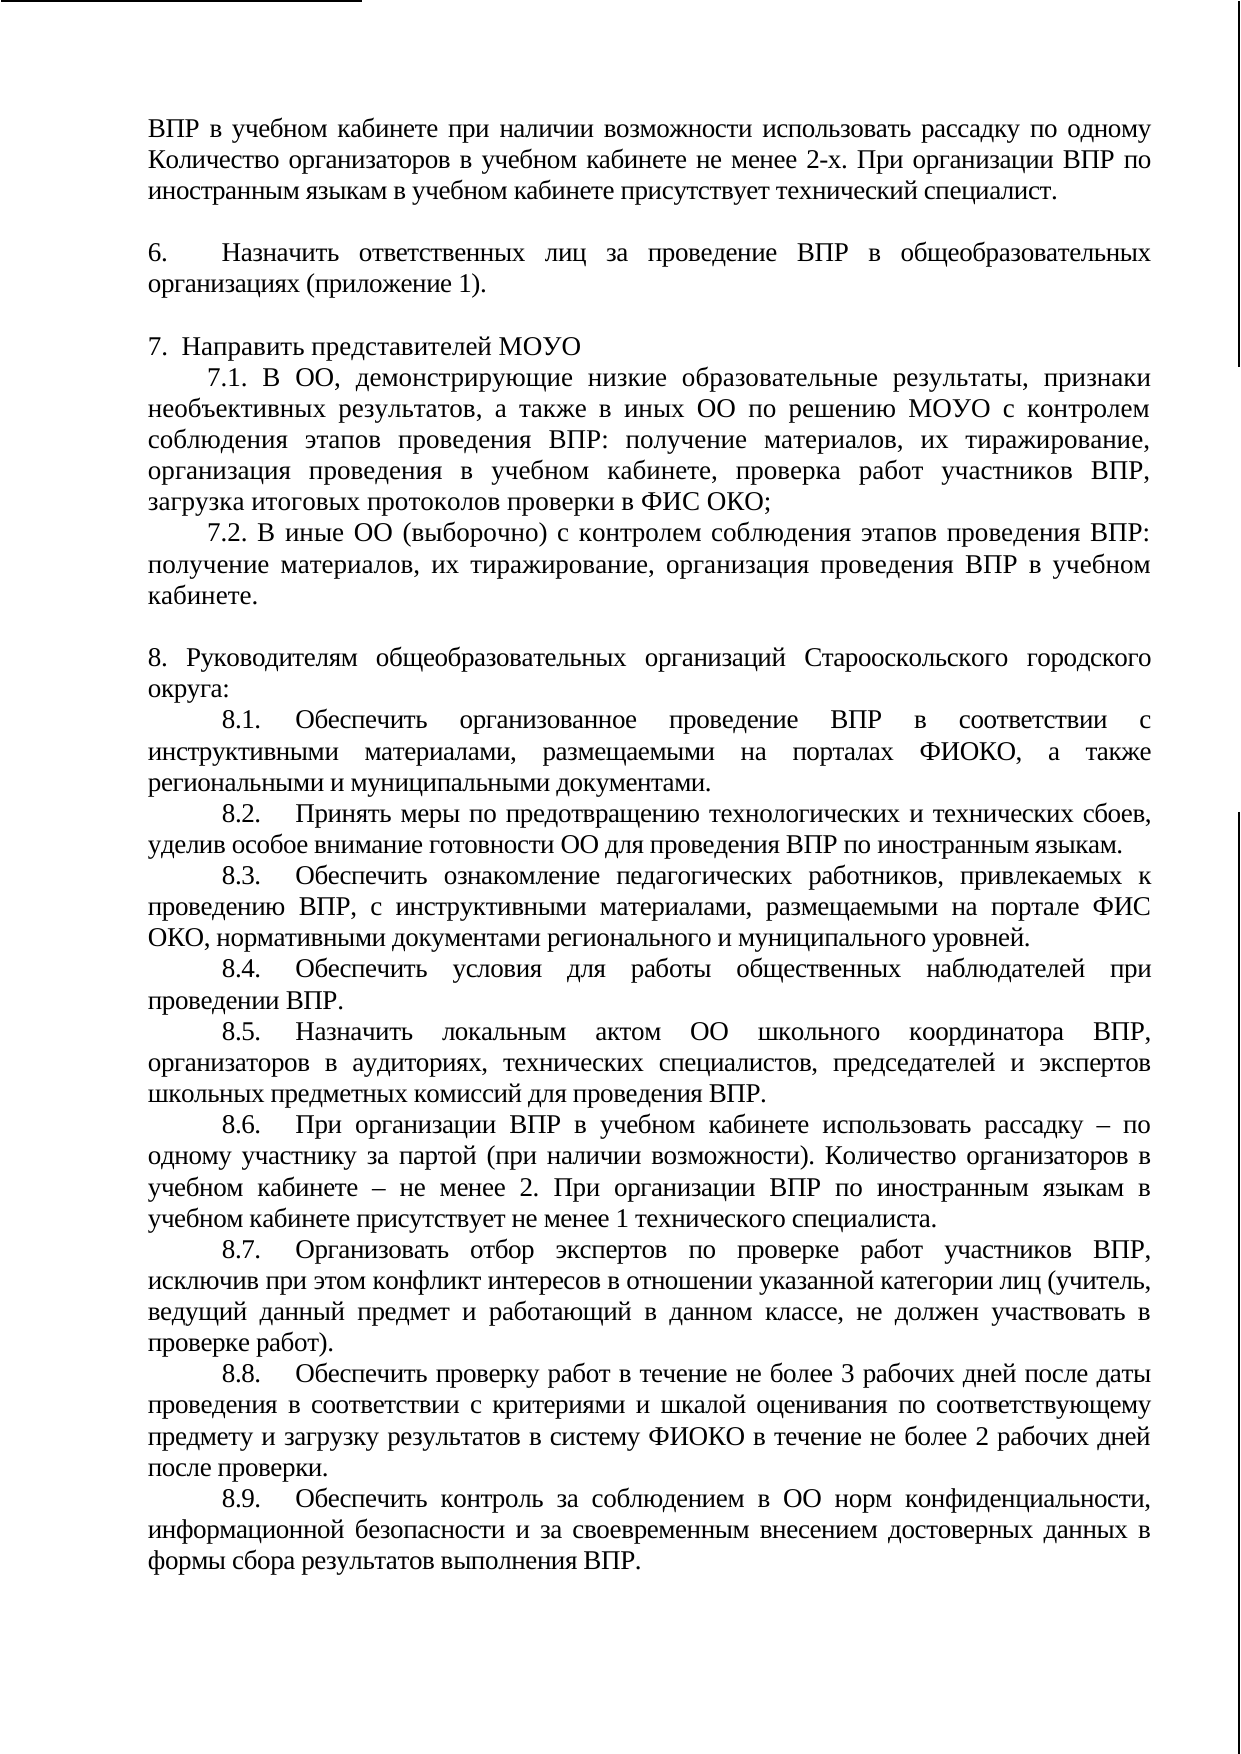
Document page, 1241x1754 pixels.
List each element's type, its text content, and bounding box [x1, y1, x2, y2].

text 8.5. Назначить локальным актом ОО школьного координатора ВПР, организаторов в аудиториях, технических специалистов, председателей и экспертов школьных предметных комиссий для проведения ВПР. [148, 1015, 1152, 1108]
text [148, 112, 1152, 205]
text 8. Руководителям общеобразовательных организаций Старооскольского городского округа: [148, 641, 1152, 703]
text 8.9. Обеспечить контроль за соблюдением в ОО норм конфиденциальности, информационной безопасности и за своевременным внесением достоверных данных в формы сбора результатов выполнения ВПР. [148, 1482, 1152, 1576]
text 8.7. Организовать отбор экспертов по проверке работ участников ВПР, исключив при этом конфликт интересов в отношении указанной категории лиц (учитель, ведущий данный предмет и работающий в данном классе, не должен участвовать в проверке работ). [148, 1233, 1152, 1357]
list 7. Направить представителей МОУО [148, 330, 1152, 361]
text 8.8. Обеспечить проверку работ в течение не более 3 рабочих дней после даты проведения в соответствии с критериями и шкалой оценивания по соответствующему предмету и загрузку результатов в систему ФИОКО в течение не более 2 рабочих дней после проверки. [148, 1357, 1152, 1482]
text 6. Назначить ответственных лиц за проведение ВПР в общеобразовательных организациях (приложение 1). [148, 236, 1152, 298]
text 8.2. Принять меры по предотвращению технологических и технических сбоев, уделив особое внимание готовности ОО для проведения ВПР по иностранным языкам. [148, 797, 1152, 859]
list 7.1. В ОО, демонстрирующие низкие образовательные результаты, признаки необъективных результатов, а также в иных ОО по решению МОУО с контролем соблюдения этапов проведения ВПР: получение материалов, их тиражирование, организация проведения в учебном кабинете, проверка работ участников ВПР, загрузка итоговых протоколов проверки в ФИС ОКО; [148, 361, 1152, 517]
text 8.3. Обеспечить ознакомление педагогических работников, привлекаемых к проведению ВПР, с инструктивными материалами, размещаемыми на портале ФИС ОКО, нормативными документами регионального и муниципального уровней. [148, 859, 1152, 953]
text 8.1. Обеспечить организованное проведение ВПР в соответствии с инструктивными материалами, размещаемыми на порталах ФИОКО, а также региональными и муниципальными документами. [148, 703, 1152, 797]
list 7.2. В иные ОО (выборочно) с контролем соблюдения этапов проведения ВПР: получение материалов, их тиражирование, организация проведения ВПР в учебном кабинете. [148, 517, 1152, 610]
text 8.6. При организации ВПР в учебном кабинете использовать рассадку – по одному участнику за партой (при наличии возможности). Количество организаторов в учебном кабинете – не менее 2. При организации ВПР по иностранным языкам в учебном кабинете присутствует не менее 1 технического специалиста. [148, 1108, 1152, 1233]
text 8.4. Обеспечить условия для работы общественных наблюдателей при проведении ВПР. [148, 953, 1152, 1015]
